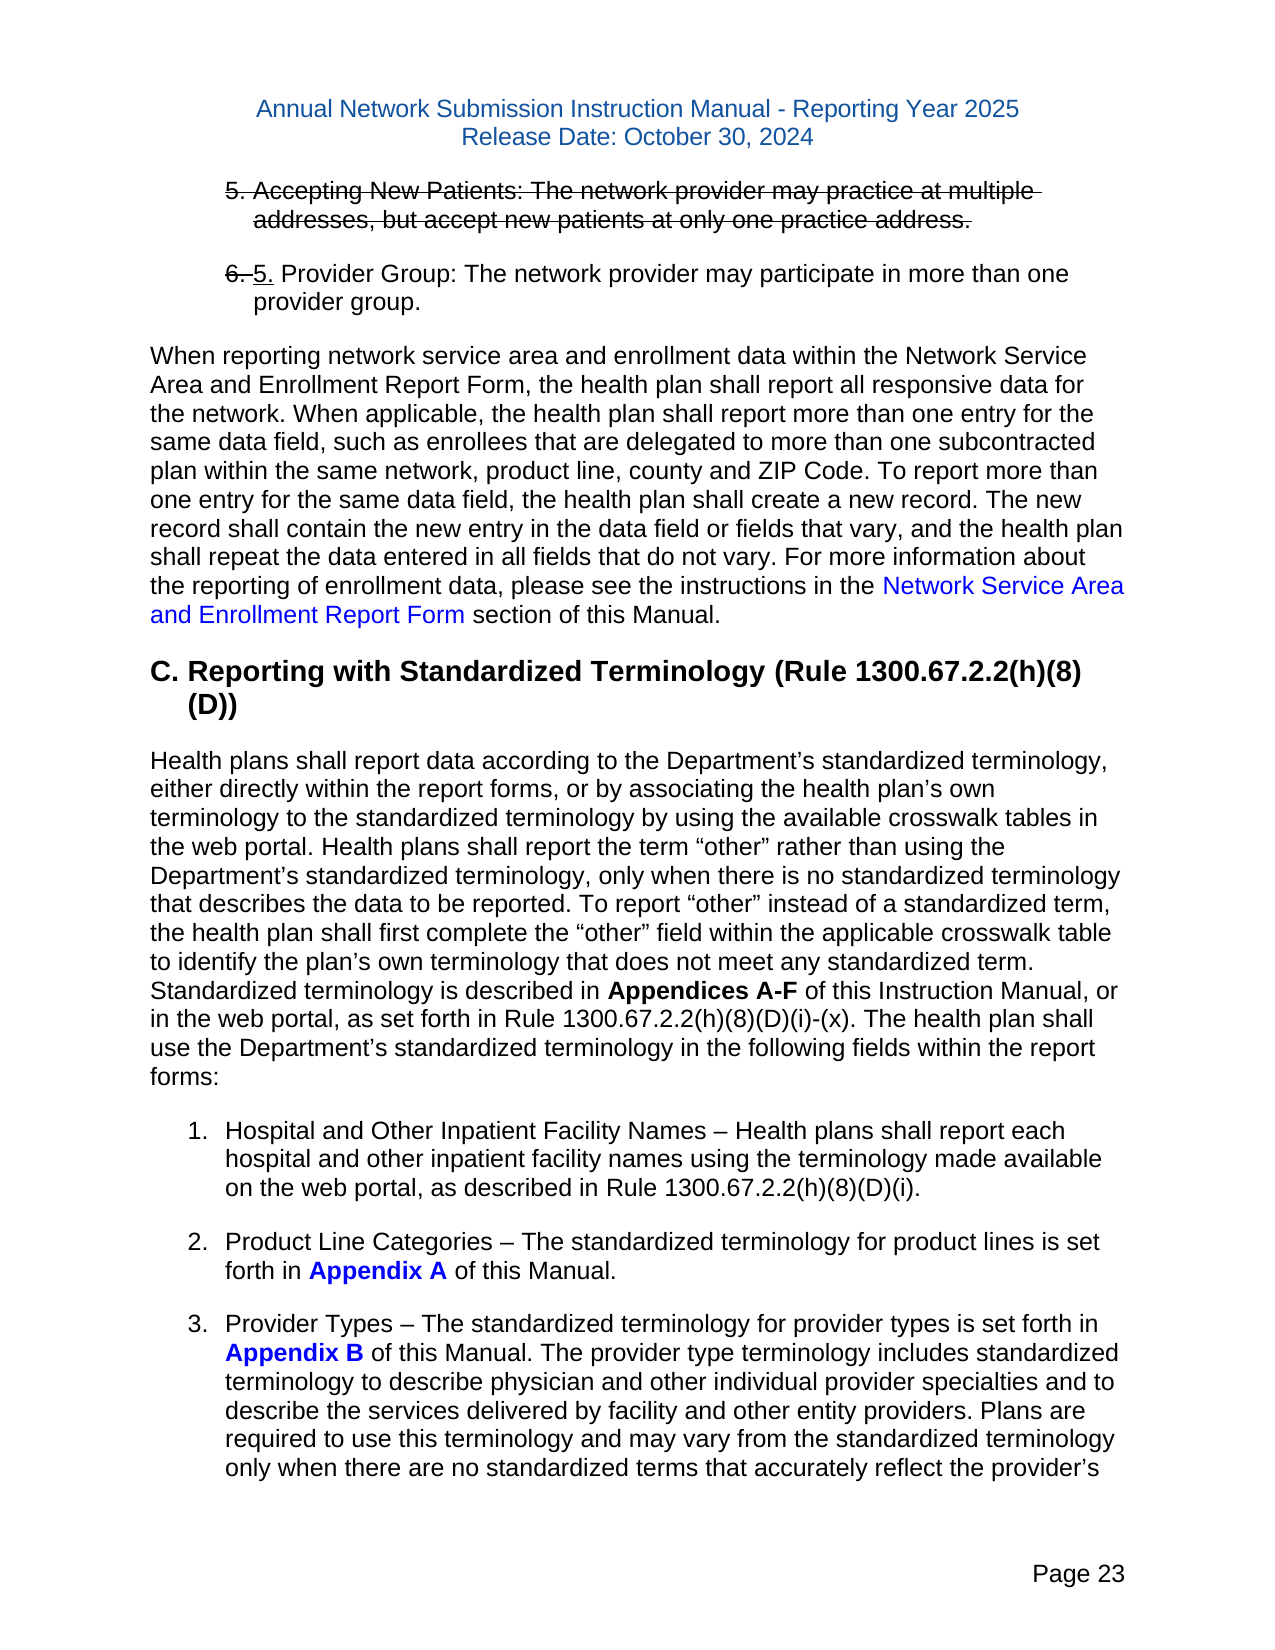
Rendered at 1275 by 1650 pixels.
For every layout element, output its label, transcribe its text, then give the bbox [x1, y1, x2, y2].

text 5. Accepting New Patients: The network provider may practice at multiple addresses, but accept new patients at only one practice address. [225, 176, 1125, 233]
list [187, 1309, 1125, 1482]
text Health plans shall report data according to the Department’s standardized terminology, either directly within the report forms, or by associating the health plan’s own terminology to the standardized terminology by using the available crosswalk tables in the web portal. Health plans shall report the term “other” rather than using the Department’s standardized terminology, only when there is no standardized terminology that describes the data to be reported. To report “other” instead of a standardized term, the health plan shall first complete the “other” field within the applicable crosswalk table to identify the plan’s own terminology that does not meet any standardized term. Standardized terminology is described in Appendices A-F of this Instruction Manual, or in the web portal, as set forth in Rule 1300.67.2.2(h)(8)(D)(i)-(x). The health plan shall use the Department’s standardized terminology in the following fields within the report forms: [150, 746, 1125, 1091]
subtitle Reporting with Standardized Terminology (Rule 1300.67.2.2(h)(8)(D)) [150, 653, 1125, 721]
list Product Line Categories – The standardized terminology for product lines is set forth in Appendix A of this Manual. [187, 1227, 1125, 1284]
list Hospital and Other Inpatient Facility Names – Health plans shall report each hospital and other inpatient facility names using the terminology made available on the web portal, as described in Rule 1300.67.2.2(h)(8)(D)(i). [187, 1116, 1125, 1202]
text When reporting network service area and enrollment data within the Network Service Area and Enrollment Report Form, the health plan shall report all responsive data for the network. When applicable, the health plan shall report more than one entry for the same data field, such as enrollees that are delegated to more than one subcontracted plan within the same network, product line, county and ZIP Code. To report more than one entry for the same data field, the health plan shall create a new record. The new record shall contain the new entry in the data field or fields that vary, and the health plan shall repeat the data entered in all fields that do not vary. For more information about the reporting of enrollment data, please see the instructions in the Network Service Area and Enrollment Report Form section of this Manual. [150, 341, 1125, 628]
text 6. 5. Provider Group: The network provider may participate in more than one provider group. [225, 258, 1125, 316]
